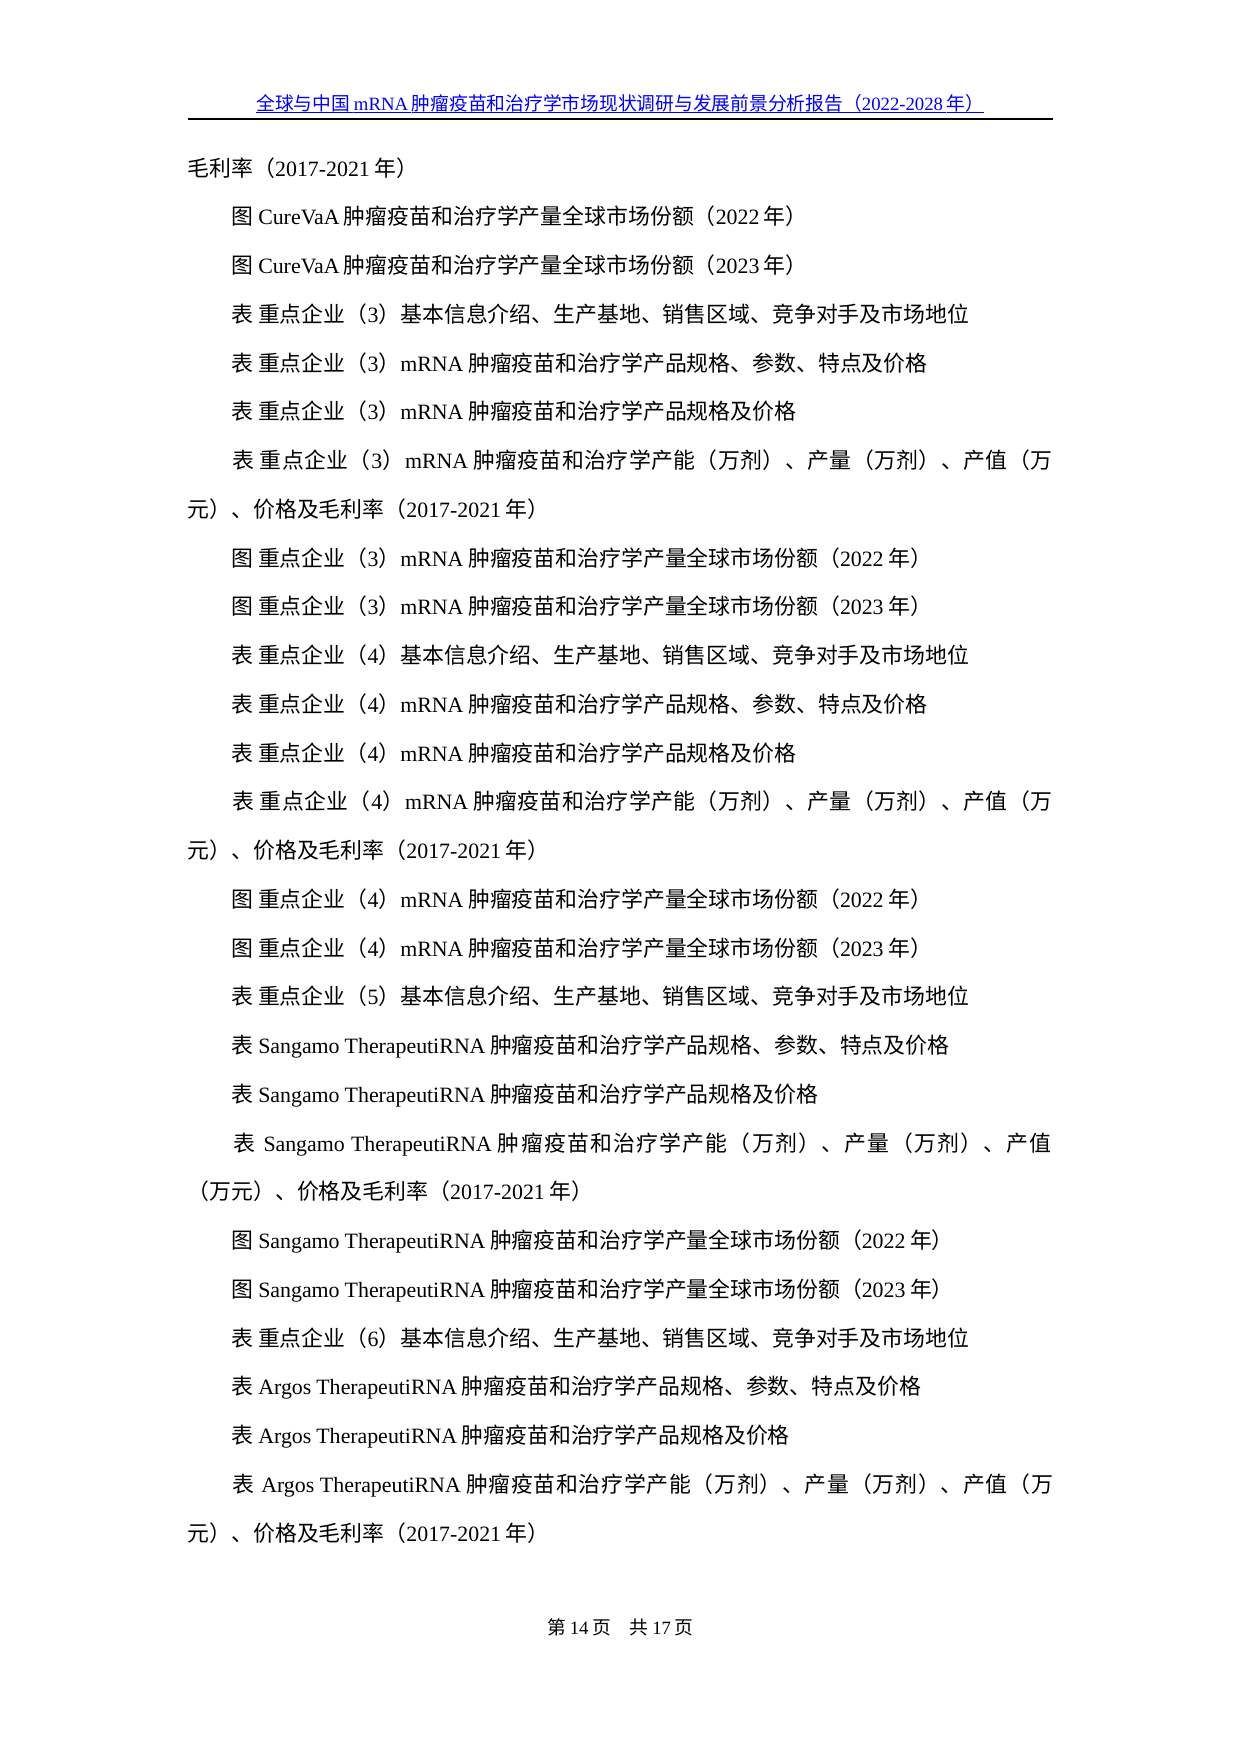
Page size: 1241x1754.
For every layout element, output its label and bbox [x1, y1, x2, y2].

text [187, 150, 1053, 1548]
